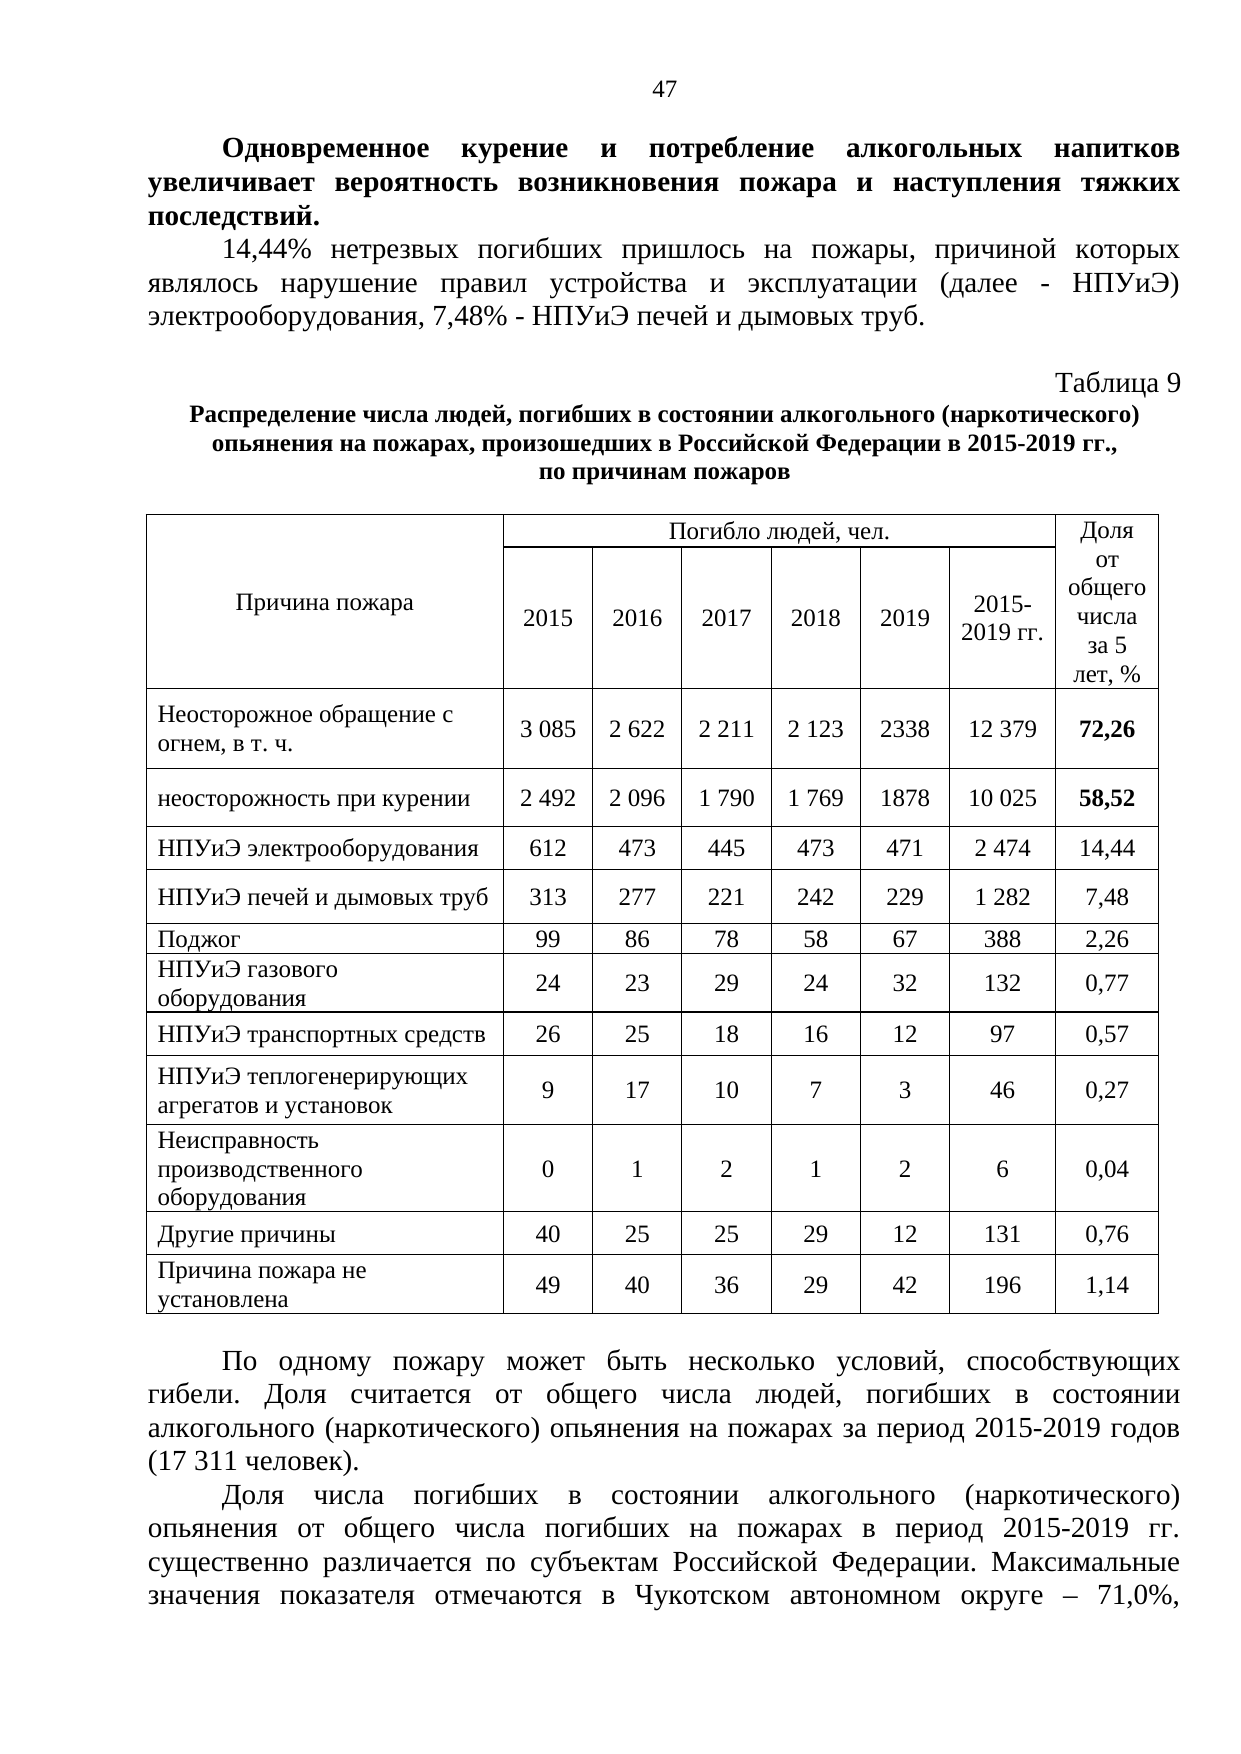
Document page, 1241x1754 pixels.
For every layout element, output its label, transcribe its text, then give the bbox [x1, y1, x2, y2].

table_cell 40 [593, 1255, 681, 1313]
table_cell НПУиЭ электрооборудования [147, 827, 503, 869]
table_header Погибло людей, чел. [504, 515, 1055, 546]
table_cell 25 [593, 1212, 681, 1254]
table_cell 2,26 [1056, 924, 1158, 953]
table_cell 242 [772, 870, 860, 923]
table_cell 2338 [861, 689, 949, 768]
table_cell 29 [772, 1255, 860, 1313]
table_cell 9 [504, 1056, 592, 1124]
table_cell 2015 [504, 548, 592, 687]
text По одному пожару может быть несколько условий, способствующих гибели. Доля считается от общего числа людей, погибших в состоянии алкогольного (наркотического) опьянения на пожарах за период 2015-2019 годов (17 311 человек). [148, 1343, 1181, 1477]
table_cell 12 [861, 1212, 949, 1254]
table_cell 2 [861, 1125, 949, 1211]
table_cell 12 379 [950, 689, 1055, 768]
table_cell Поджог [147, 924, 503, 953]
table_cell 473 [593, 827, 681, 869]
table_cell 97 [950, 1013, 1055, 1055]
table_cell Неосторожное обращение с огнем, в т. ч. [147, 689, 503, 768]
table_cell НПУиЭ транспортных средств [147, 1013, 503, 1055]
table_cell 42 [861, 1255, 949, 1313]
table_cell 0,77 [1056, 954, 1158, 1011]
table_cell 131 [950, 1212, 1055, 1254]
table_cell 17 [593, 1056, 681, 1124]
table_cell 58 [772, 924, 860, 953]
table_cell 3 085 [504, 689, 592, 768]
table_cell 10 [682, 1056, 771, 1124]
table_cell 2 492 [504, 769, 592, 826]
table_cell 0,04 [1056, 1125, 1158, 1211]
text Таблица 9 [148, 365, 1181, 399]
table_cell 1 769 [772, 769, 860, 826]
table_cell НПУиЭ теплогенерирующих агрегатов и установок [147, 1056, 503, 1124]
table_cell 40 [504, 1212, 592, 1254]
table_cell 221 [682, 870, 771, 923]
table_cell 2018 [772, 548, 860, 687]
table_cell 16 [772, 1013, 860, 1055]
table_cell 24 [504, 954, 592, 1011]
table_cell 12 [861, 1013, 949, 1055]
table_cell 24 [772, 954, 860, 1011]
text 14,44% нетрезвых погибших пришлось на пожары, причиной которых являлось нарушение правил устройства и эксплуатации (далее - НПУиЭ) электрооборудования, 7,48% - НПУиЭ печей и дымовых труб. [148, 231, 1181, 332]
table_cell 25 [593, 1013, 681, 1055]
table_cell 1 790 [682, 769, 771, 826]
table_cell 29 [682, 954, 771, 1011]
text по причинам пожаров [148, 456, 1181, 485]
table_cell 7 [772, 1056, 860, 1124]
table_cell 72,26 [1056, 689, 1158, 768]
table_header Причина пожара [147, 515, 503, 687]
table_cell 1 282 [950, 870, 1055, 923]
table_cell 2019 [861, 548, 949, 687]
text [148, 1477, 1181, 1611]
table_cell Другие причины [147, 1212, 503, 1254]
table_cell 32 [861, 954, 949, 1011]
table_cell НПУиЭ печей и дымовых труб [147, 870, 503, 923]
table_cell 6 [950, 1125, 1055, 1211]
table_cell 99 [504, 924, 592, 953]
text Одновременное курение и потребление алкогольных напитков увеличивает вероятность возникновения пожара и наступления тяжких последствий. [148, 131, 1181, 231]
table_cell 10 025 [950, 769, 1055, 826]
table_cell 46 [950, 1056, 1055, 1124]
table_cell 229 [861, 870, 949, 923]
table_cell 0,27 [1056, 1056, 1158, 1124]
table_cell 18 [682, 1013, 771, 1055]
table_cell 1 [593, 1125, 681, 1211]
table_cell 2 096 [593, 769, 681, 826]
table_cell 2015-2019 гг. [950, 548, 1055, 687]
table_cell 86 [593, 924, 681, 953]
table_header Доля от общего числа за 5 лет, % [1056, 515, 1158, 687]
table_cell 445 [682, 827, 771, 869]
table_cell 29 [772, 1212, 860, 1254]
table_cell 2 123 [772, 689, 860, 768]
text Распределение числа людей, погибших в состоянии алкогольного (наркотического) опьянения на пожарах, произошедших в Российской Федерации в 2015-2019 гг., [148, 399, 1181, 456]
table_cell 67 [861, 924, 949, 953]
table_cell 23 [593, 954, 681, 1011]
table_cell 25 [682, 1212, 771, 1254]
table_cell 1878 [861, 769, 949, 826]
table_cell 2016 [593, 548, 681, 687]
table_cell 26 [504, 1013, 592, 1055]
table_cell 473 [772, 827, 860, 869]
table_cell 0,57 [1056, 1013, 1158, 1055]
table_cell 196 [950, 1255, 1055, 1313]
table_cell 313 [504, 870, 592, 923]
table_cell Причина пожара не установлена [147, 1255, 503, 1313]
table_cell 1 [772, 1125, 860, 1211]
table_cell 277 [593, 870, 681, 923]
table_cell 49 [504, 1255, 592, 1313]
table_cell 2 211 [682, 689, 771, 768]
table_cell 2 [682, 1125, 771, 1211]
table_cell 1,14 [1056, 1255, 1158, 1313]
table_cell 14,44 [1056, 827, 1158, 869]
table_cell 7,48 [1056, 870, 1158, 923]
table_cell 2017 [682, 548, 771, 687]
table_cell 36 [682, 1255, 771, 1313]
table_cell 132 [950, 954, 1055, 1011]
table_cell 612 [504, 827, 592, 869]
table_cell 471 [861, 827, 949, 869]
table_cell Неисправность производственного оборудования [147, 1125, 503, 1211]
table_cell неосторожность при курении [147, 769, 503, 826]
table_cell 2 474 [950, 827, 1055, 869]
table_cell 3 [861, 1056, 949, 1124]
table_cell 0 [504, 1125, 592, 1211]
table_cell 0,76 [1056, 1212, 1158, 1254]
table_cell 78 [682, 924, 771, 953]
table_cell НПУиЭ газового оборудования [147, 954, 503, 1011]
table_cell 58,52 [1056, 769, 1158, 826]
table_cell 388 [950, 924, 1055, 953]
table_cell 2 622 [593, 689, 681, 768]
